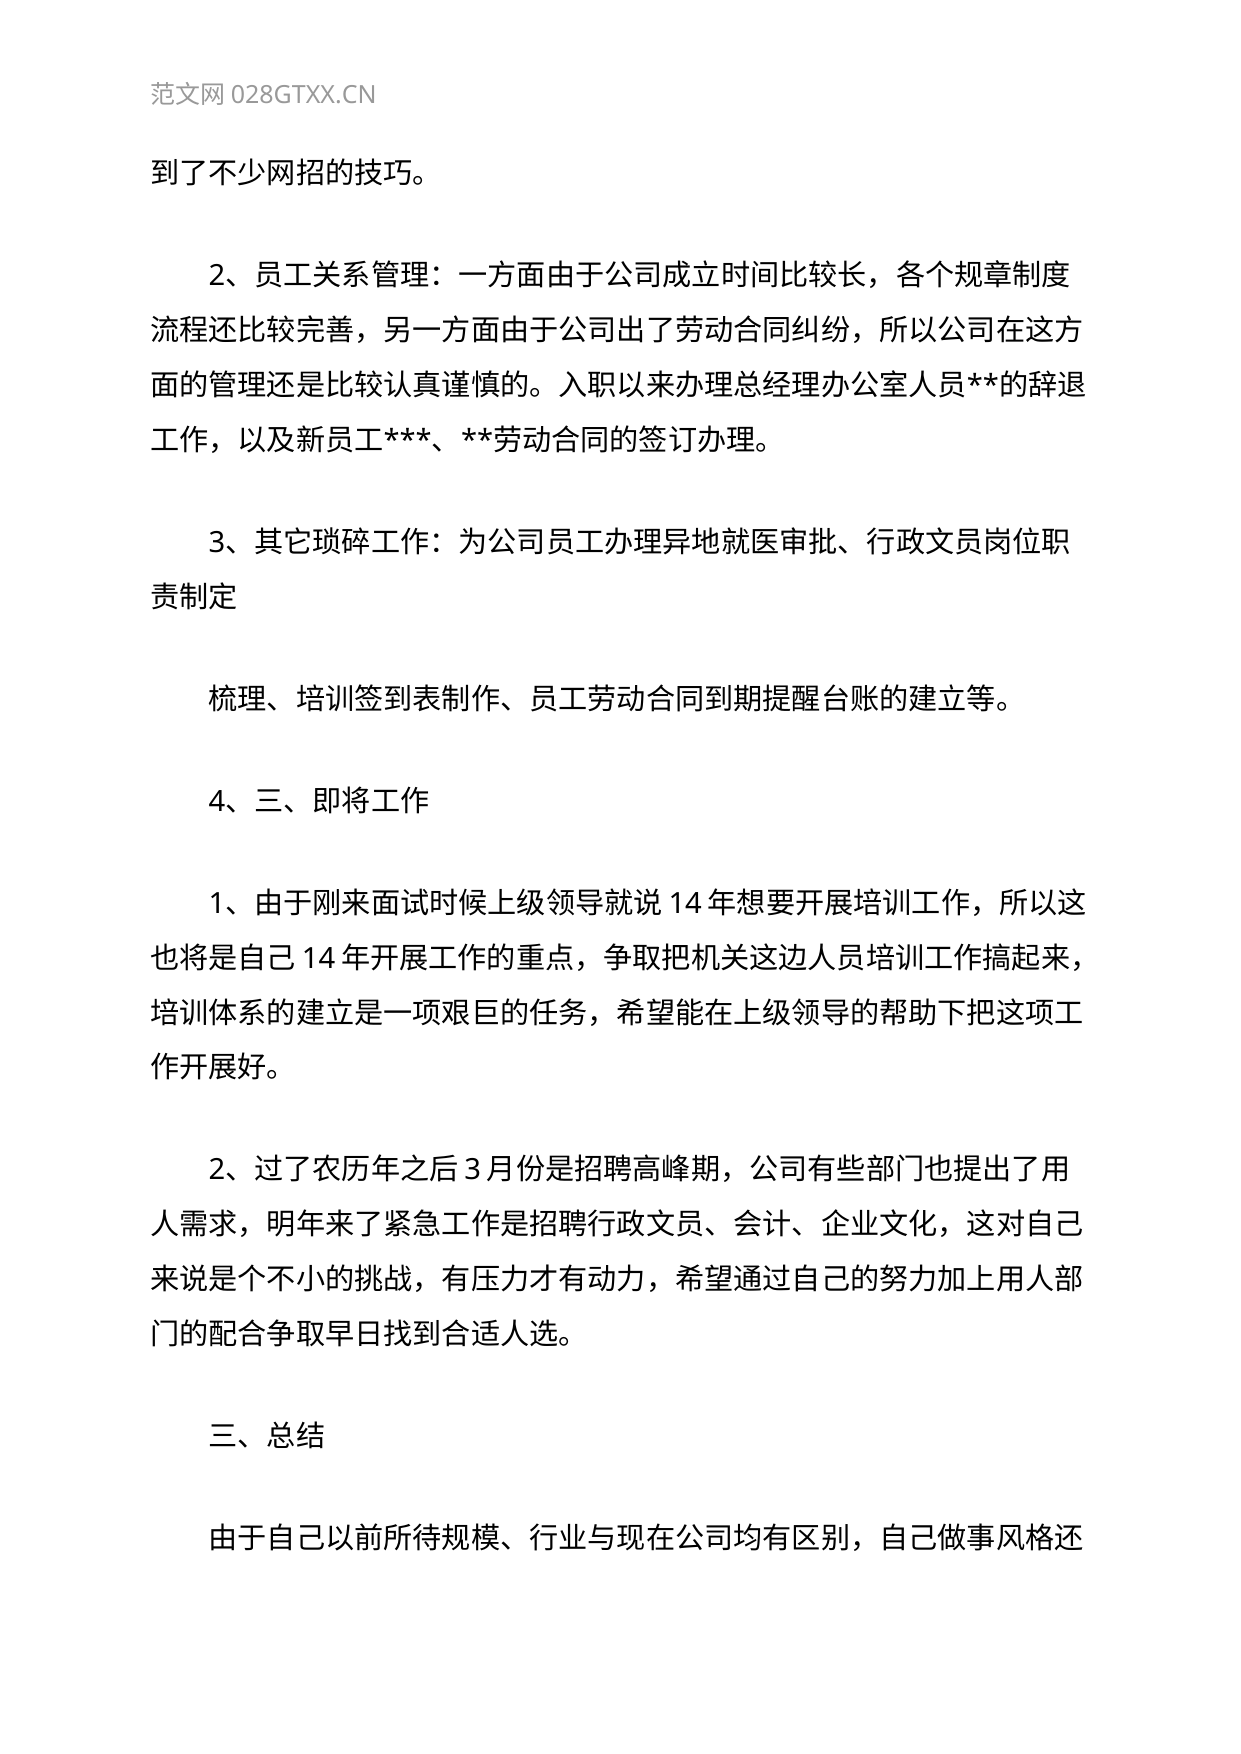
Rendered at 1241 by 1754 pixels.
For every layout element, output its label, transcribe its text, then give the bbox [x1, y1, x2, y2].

text 1、由于刚来面试时候上级领导就说14年想要开展培训工作，所以这也将是自己14年开展工作的重点，争取把机关这边人员培训工作搞起来，培训体系的建立是一项艰巨的任务，希望能在上级领导的帮助下把这项工作开展好。 [150, 879, 1090, 1086]
text 3、其它琐碎工作：为公司员工办理异地就医审批、行政文员岗位职责制定 [150, 519, 1090, 616]
text 4、三、即将工作 [150, 777, 1090, 819]
text 2、过了农历年之后3月份是招聘高峰期，公司有些部门也提出了用人需求，明年来了紧急工作是招聘行政文员、会计、企业文化，这对自己来说是个不小的挑战，有压力才有动力，希望通过自己的努力加上用人部门的配合争取早日找到合适人选。 [150, 1146, 1090, 1353]
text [150, 1514, 1090, 1556]
text 三、总结 [150, 1412, 1090, 1455]
text 2、员工关系管理：一方面由于公司成立时间比较长，各个规章制度流程还比较完善，另一方面由于公司出了劳动合同纠纷，所以公司在这方面的管理还是比较认真谨慎的。入职以来办理总经理办公室人员**的辞退工作，以及新员工***、**劳动合同的签订办理。 [150, 252, 1090, 459]
text 梳理、培训签到表制作、员工劳动合同到期提醒台账的建立等。 [150, 675, 1090, 718]
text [150, 150, 1090, 192]
